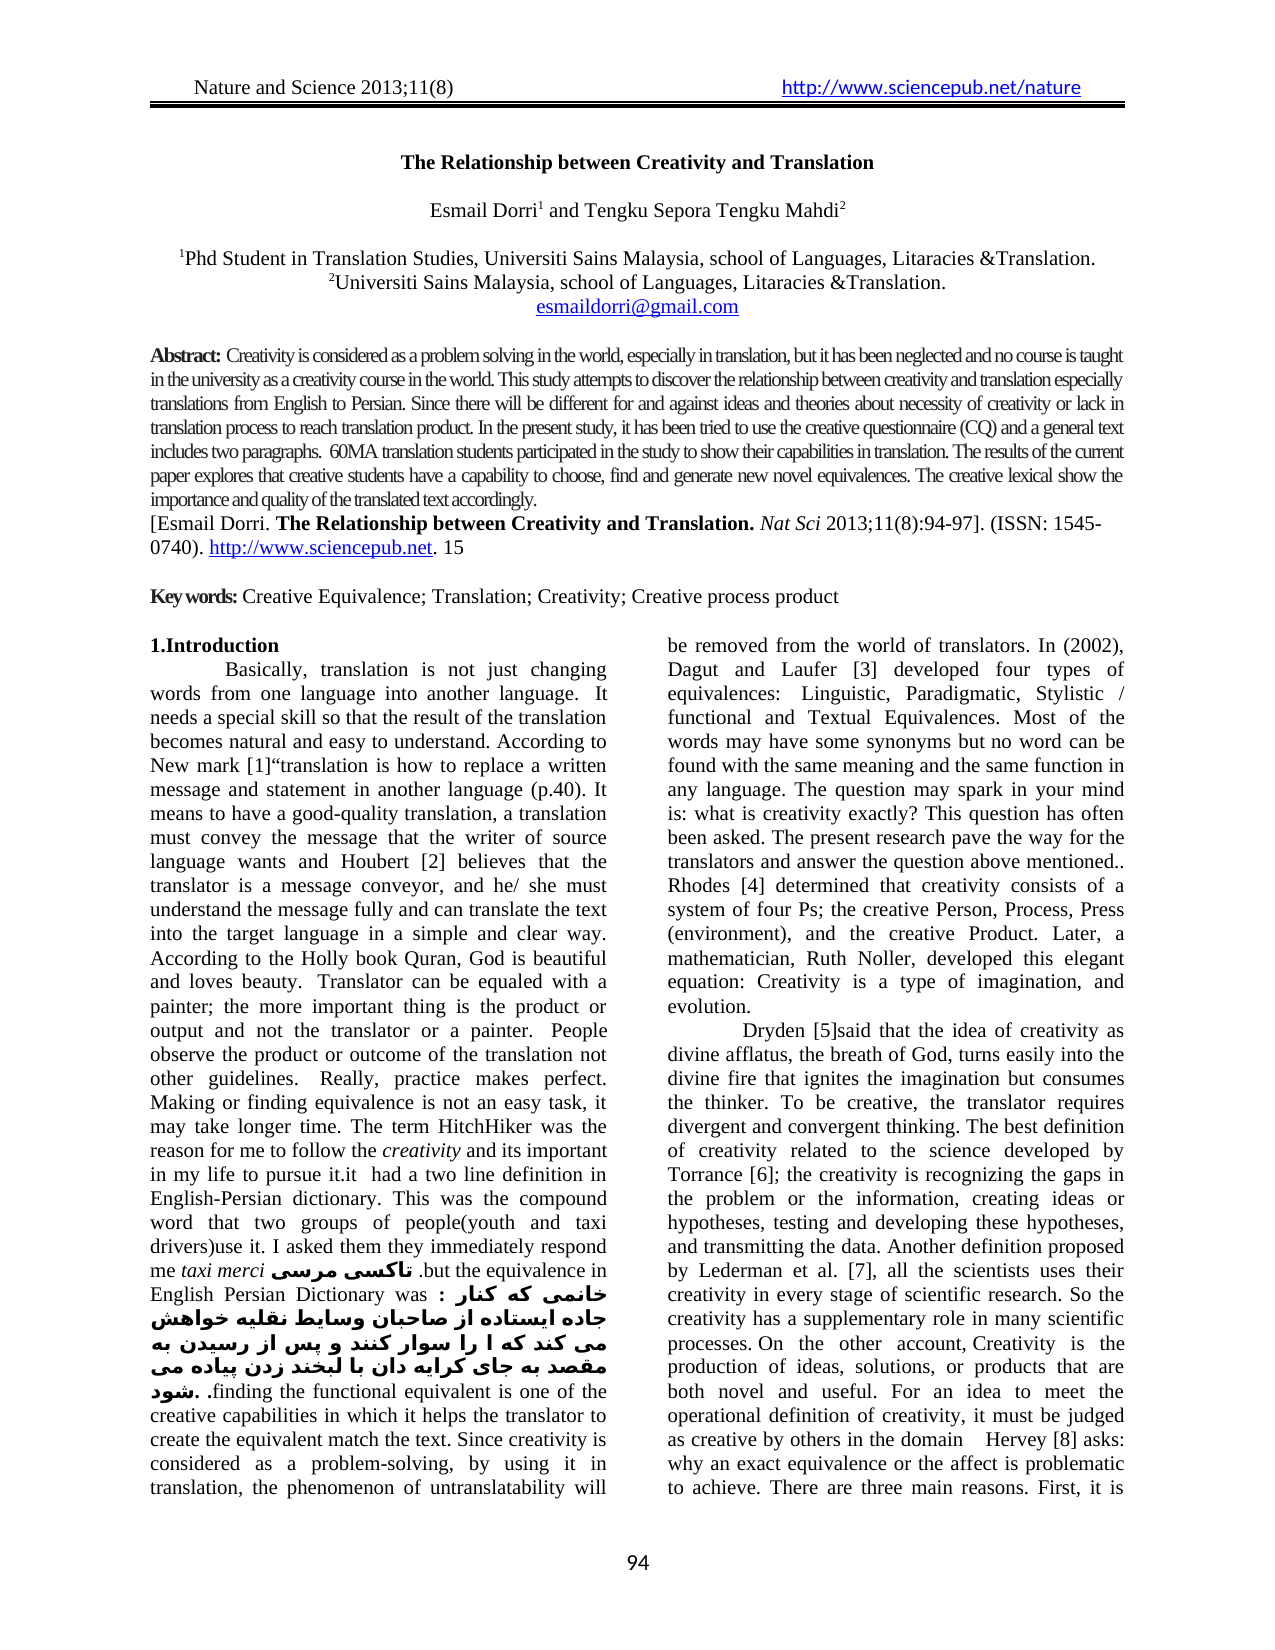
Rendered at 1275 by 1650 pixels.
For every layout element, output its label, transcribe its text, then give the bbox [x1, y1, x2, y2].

text esmaildorri@gmail.com [150, 294, 1125, 318]
text Basically, translation is not just changing words from one language into another language. It needs a special skill so that the result of the translation becomes natural and easy to understand. According to New mark [1]“translation is how to replace a written message and statement in another language (p.40). It means to have a good-quality translation, a translation must convey the message that the writer of source language wants and Houbert [2] believes that the translator is a message conveyor, and he/ she must understand the message fully and can translate the text into the target language in a simple and clear way. According to the Holly book Quran, God is beautiful and loves beauty. Translator can be equaled with a painter; the more important thing is the product or output and not the translator or a painter. People observe the product or outcome of the translation not other guidelines. Really, practice makes perfect. Making or finding equivalence is not an easy task, it may take longer time. The term HitchHiker was the reason for me to follow the creativity and its important in my life to pursue it.it had a two line definition in English-Persian dictionary. This was the compound word that two groups of people(youth and taxi drivers)use it. I asked them they immediately respond me taxi merci تاکسی مرسی .but the equivalence in English Persian Dictionary was : خانمی که کنار جاده ایستاده از صاحبان وسایط نقلیه خواهش می کند که ا را سوار کنند و پس از رسیدن به مقصد به جای کرایه دان با لبخند زدن پیاده می شود. .finding the functional equivalent is one of the creative capabilities in which it helps the translator to create the equivalent match the text. Since creativity is considered as a problem-solving, by using it in translation, the phenomenon of untranslatability will be removed from the world of translators. In (2002), Dagut and Laufer [3] developed four types of equivalences: Linguistic, Paradigmatic, Stylistic / functional and Textual Equivalences. Most of the words may have some synonyms but no word can be found with the same meaning and the same function in any language. The question may spark in your mind is: what is creativity exactly? This question has often been asked. The present research pave the way for the translators and answer the question above mentioned.. Rhodes [4] determined that creativity consists of a system of four Ps; the creative Person, Process, Press (environment), and the creative Product. Later, a mathematician, Ruth Noller, developed this elegant equation: Creativity is a type of imagination, and evolution. [150, 657, 607, 1499]
text 1.Introduction [150, 633, 607, 657]
text 2Universiti Sains Malaysia, school of Languages, Litaracies &Translation. [150, 270, 1125, 294]
text Abstract: Creativity is considered as a problem solving in the world, especially in translation, but it has been neglected and no course is taught in the university as a creativity course in the world. This study attempts to discover the relationship between creativity and translation especially translations from English to Persian. Since there will be different for and against ideas and theories about necessity of creativity or lack in translation process to reach translation product. In the present study, it has been tried to use the creative questionnaire (CQ) and a general text includes two paragraphs. 60MA translation students participated in the study to show their capabilities in translation. The results of the current paper explores that creative students have a capability to choose, find and generate new novel equivalences. The creative lexical show the importance and quality of the translated text accordingly. [150, 342, 1125, 511]
text Esmail Dorri1 and Tengku Sepora Tengku Mahdi2 [150, 198, 1125, 222]
text 1Phd Student in Translation Studies, Universiti Sains Malaysia, school of Languages, Litaracies &Translation. [150, 246, 1125, 270]
text [Esmail Dorri. The Relationship between Creativity and Translation. Nat Sci 2013;11(8):94-97]. (ISSN: 1545-0740). http://www.sciencepub.net. 15 [150, 511, 1125, 559]
text Key words: Creative Equivalence; Translation; Creativity; Creative process product [150, 584, 1125, 608]
text Basically, translation is not just changing words from one language into another language. It needs a special skill so that the result of the translation becomes natural and easy to understand. According to New mark [1]“translation is how to replace a written message and statement in another language (p.40). It means to have a good-quality translation, a translation must convey the message that the writer of source language wants and Houbert [2] believes that the translator is a message conveyor, and he/ she must understand the message fully and can translate the text into the target language in a simple and clear way. According to the Holly book Quran, God is beautiful and loves beauty. Translator can be equaled with a painter; the more important thing is the product or output and not the translator or a painter. People observe the product or outcome of the translation not other guidelines. Really, practice makes perfect. Making or finding equivalence is not an easy task, it may take longer time. The term HitchHiker was the reason for me to follow the creativity and its important in my life to pursue it.it had a two line definition in English-Persian dictionary. This was the compound word that two groups of people(youth and taxi drivers)use it. I asked them they immediately respond me taxi merci تاکسی مرسی .but the equivalence in English Persian Dictionary was : خانمی که کنار جاده ایستاده از صاحبان وسایط نقلیه خواهش می کند که ا را سوار کنند و پس از رسیدن به مقصد به جای کرایه دان با لبخند زدن پیاده می شود. .finding the functional equivalent is one of the creative capabilities in which it helps the translator to create the equivalent match the text. Since creativity is considered as a problem-solving, by using it in translation, the phenomenon of untranslatability will be removed from the world of translators. In (2002), Dagut and Laufer [3] developed four types of equivalences: Linguistic, Paradigmatic, Stylistic / functional and Textual Equivalences. Most of the words may have some synonyms but no word can be found with the same meaning and the same function in any language. The question may spark in your mind is: what is creativity exactly? This question has often been asked. The present research pave the way for the translators and answer the question above mentioned.. Rhodes [4] determined that creativity consists of a system of four Ps; the creative Person, Process, Press (environment), and the creative Product. Later, a mathematician, Ruth Noller, developed this elegant equation: Creativity is a type of imagination, and evolution. [667, 633, 1125, 1018]
text The Relationship between Creativity and Translation [150, 150, 1125, 174]
